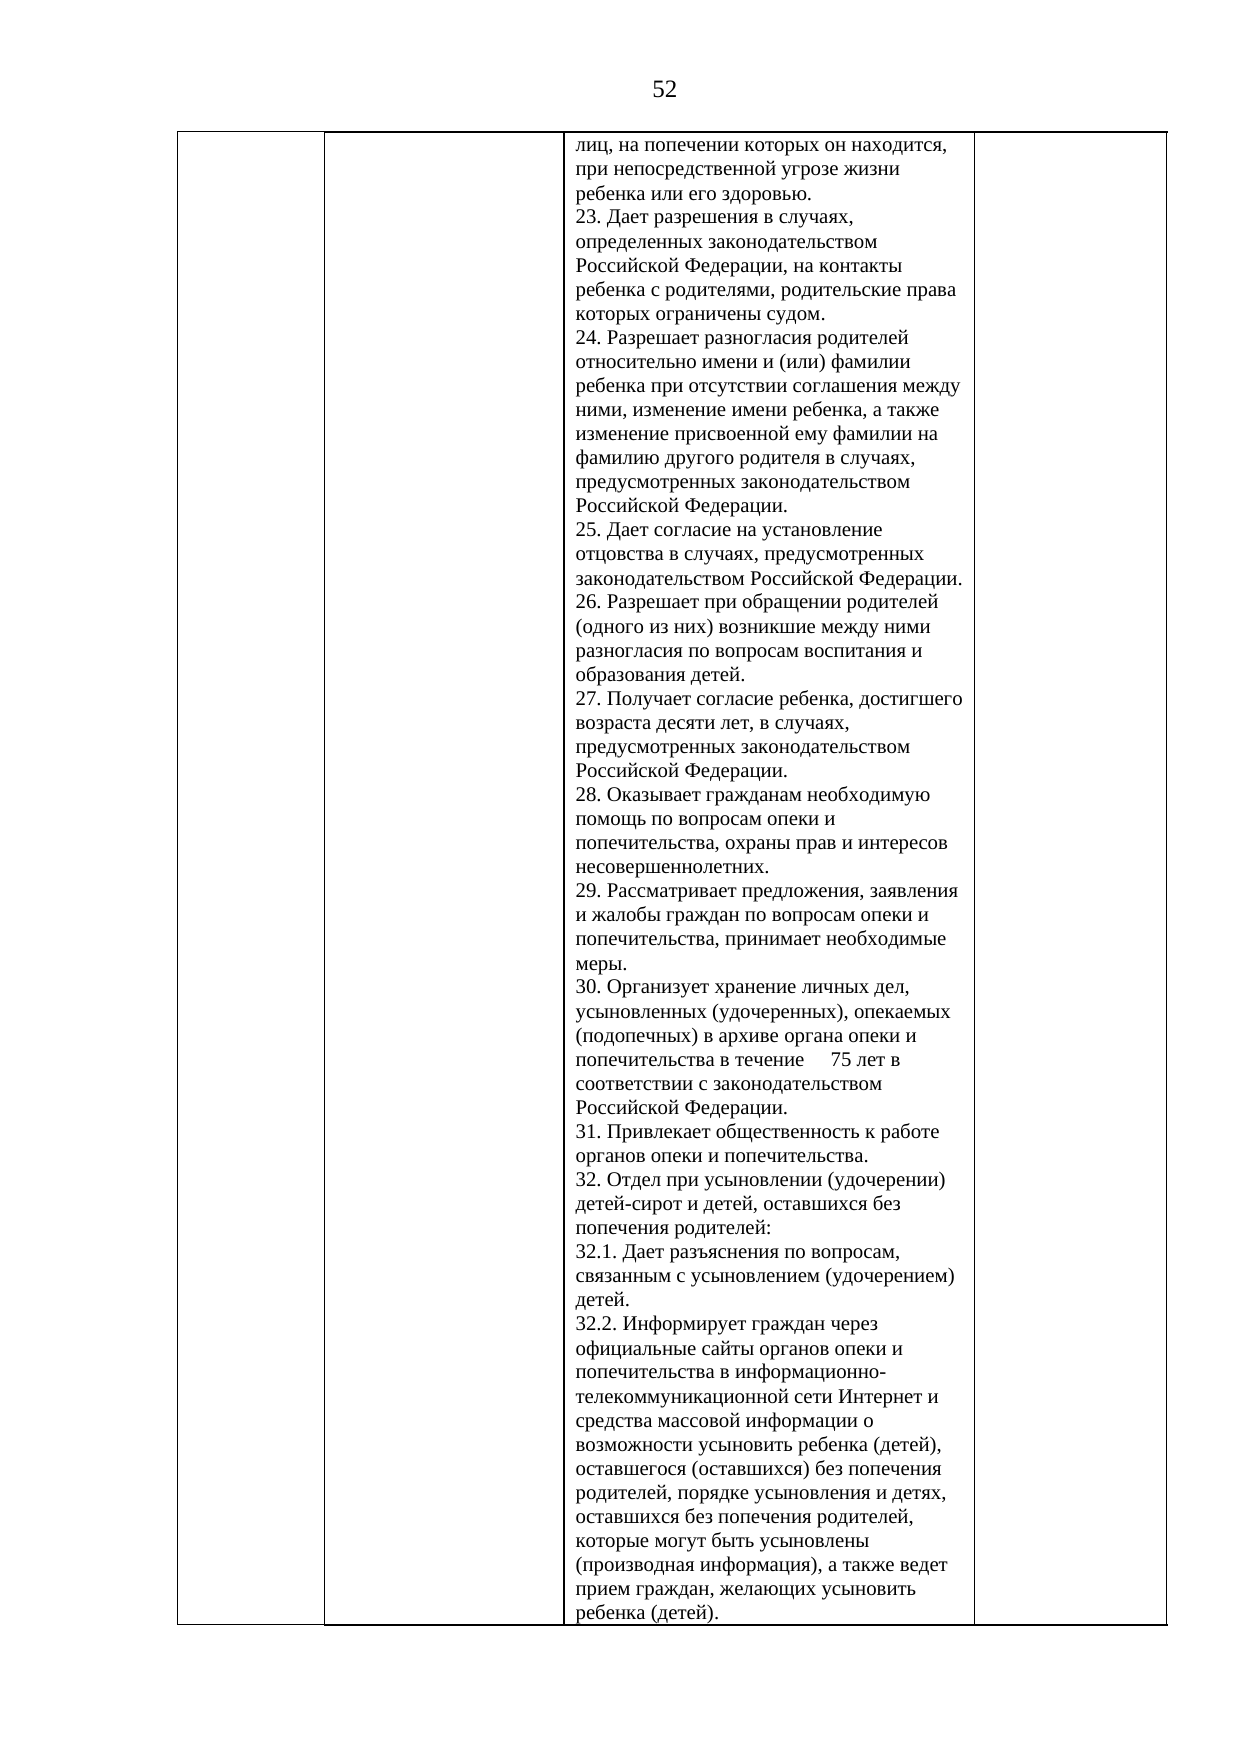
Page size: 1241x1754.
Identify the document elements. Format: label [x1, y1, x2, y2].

table_cell [565, 133, 974, 1624]
table_cell [975, 133, 1166, 1624]
table_cell [178, 132, 324, 1624]
table_cell [325, 133, 563, 1624]
